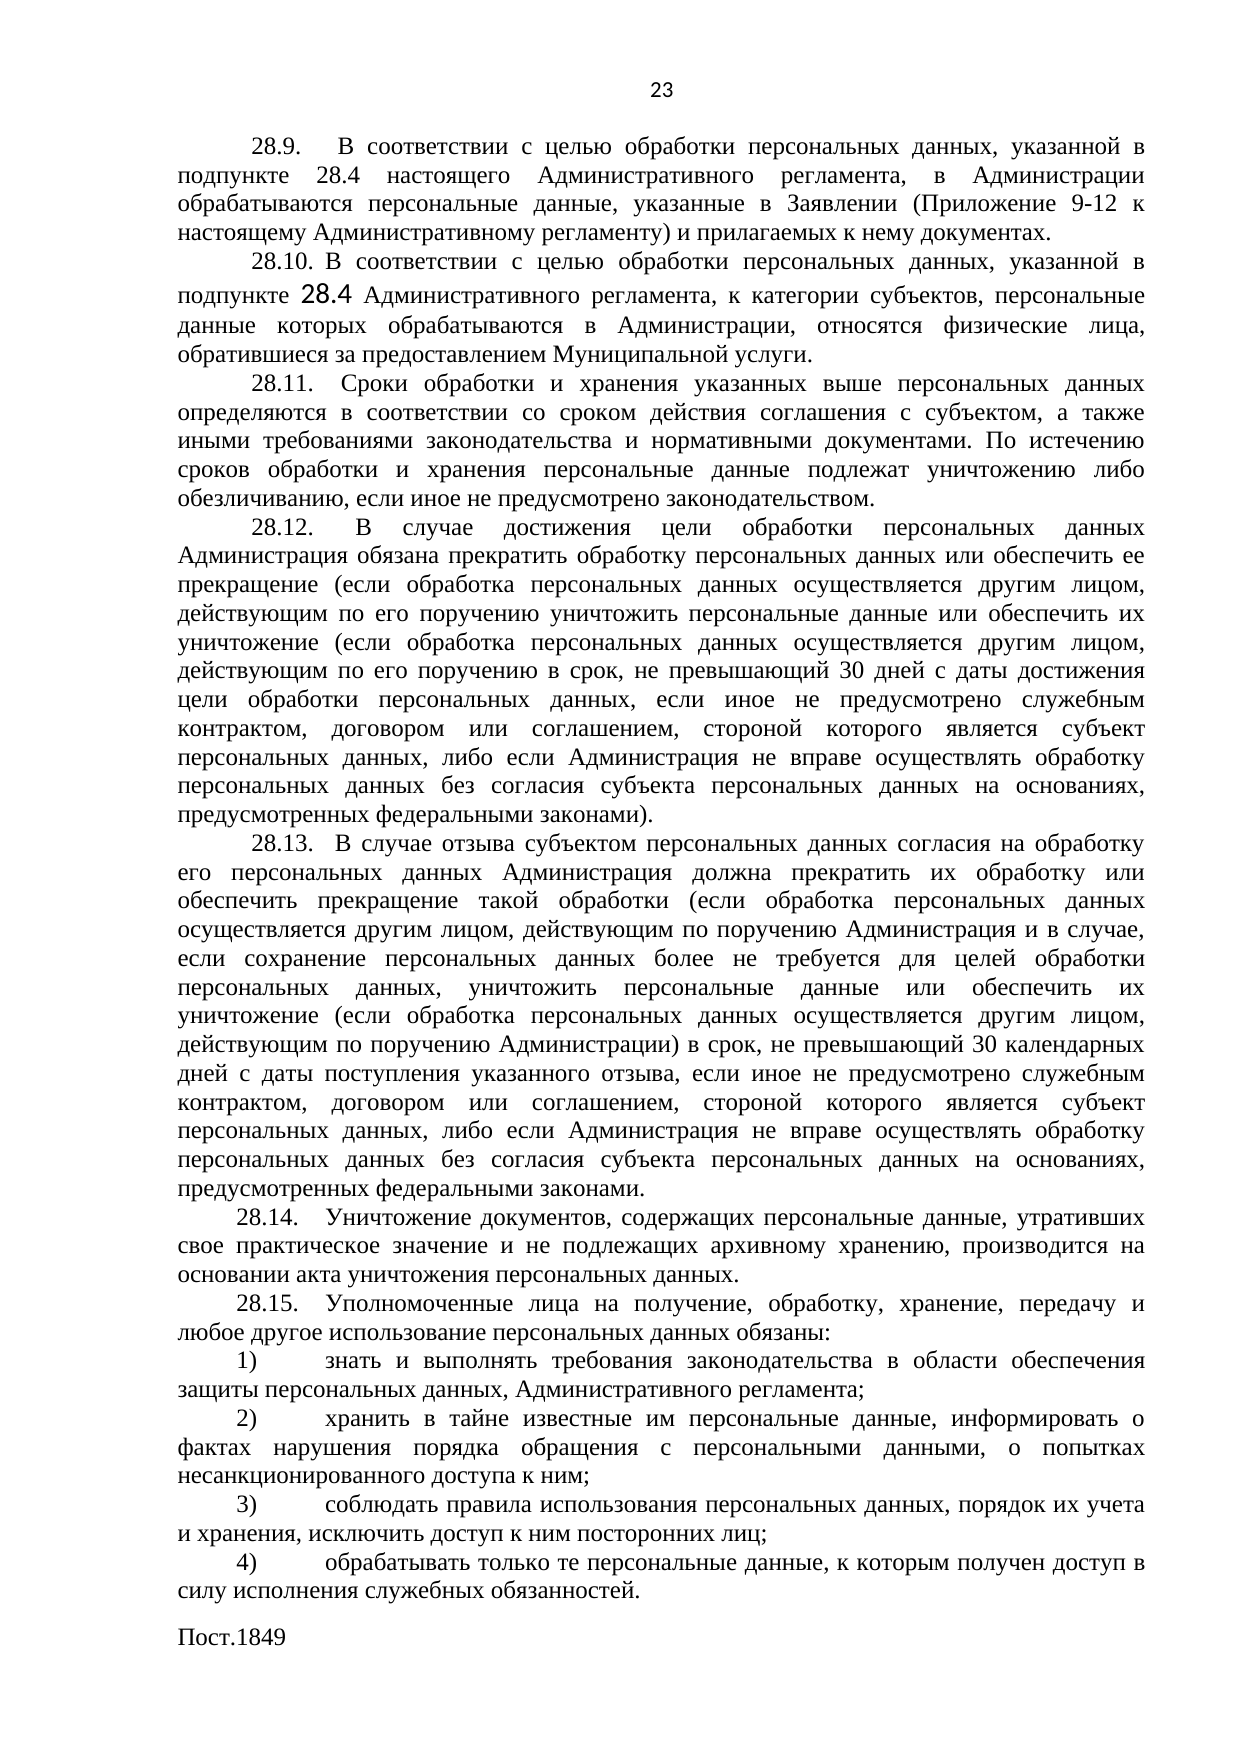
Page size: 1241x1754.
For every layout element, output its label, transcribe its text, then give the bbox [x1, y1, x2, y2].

list хранить в тайне известные им персональные данные, информировать о фактах нарушения порядка обращения с персональными данными, о попытках несанкционированного доступа к ним; [177, 1403, 1146, 1489]
list знать и выполнять требования законодательства в области обеспечения защиты персональных данных, Административного регламента; [177, 1345, 1146, 1403]
list В случае достижения цели обработки персональных данных Администрация обязана прекратить обработку персональных данных или обеспечить ее прекращение (если обработка персональных данных осуществляется другим лицом, действующим по его поручению уничтожить персональные данные или обеспечить их уничтожение (если обработка персональных данных осуществляется другим лицом, действующим по его поручению в срок, не превышающий 30 дней с даты достижения цели обработки персональных данных, если иное не предусмотрено служебным контрактом, договором или соглашением, стороной которого является субъект персональных данных, либо если Администрация не вправе осуществлять обработку персональных данных без согласия субъекта персональных данных на основаниях, предусмотренных федеральными законами). [177, 512, 1146, 828]
list Уполномоченные лица на получение, обработку, хранение, передачу и любое другое использование персональных данных обязаны: [177, 1288, 1146, 1345]
list Сроки обработки и хранения указанных выше персональных данных определяются в соответствии со сроком действия соглашения с субъектом, а также иными требованиями законодательства и нормативными документами. По истечению сроков обработки и хранения персональные данные подлежат уничтожению либо обезличиванию, если иное не предусмотрено законодательством. [177, 368, 1146, 512]
list В случае отзыва субъектом персональных данных согласия на обработку его персональных данных Администрация должна прекратить их обработку или обеспечить прекращение такой обработки (если обработка персональных данных осуществляется другим лицом, действующим по поручению Администрация и в случае, если сохранение персональных данных более не требуется для целей обработки персональных данных, уничтожить персональные данные или обеспечить их уничтожение (если обработка персональных данных осуществляется другим лицом, действующим по поручению Администрации) в срок, не превышающий 30 календарных дней с даты поступления указанного отзыва, если иное не предусмотрено служебным контрактом, договором или соглашением, стороной которого является субъект персональных данных, либо если Администрация не вправе осуществлять обработку персональных данных без согласия субъекта персональных данных на основаниях, предусмотренных федеральными законами. [177, 828, 1146, 1202]
list В соответствии с целью обработки персональных данных, указанной в подпункте 28.4 Административного регламента, к категории субъектов, персональные данные которых обрабатываются в Администрации, относятся физические лица, обратившиеся за предоставлением Муниципальной услуги. [177, 246, 1146, 368]
list соблюдать правила использования персональных данных, порядок их учета и хранения, исключить доступ к ним посторонних лиц; [177, 1489, 1146, 1547]
list обрабатывать только те персональные данные, к которым получен доступ в силу исполнения служебных обязанностей. [177, 1547, 1146, 1604]
list Уничтожение документов, содержащих персональные данные, утративших свое практическое значение и не подлежащих архивному хранению, производится на основании акта уничтожения персональных данных. [177, 1202, 1146, 1288]
list В соответствии с целью обработки персональных данных, указанной в подпункте 28.4 настоящего Административного регламента, в Администрации обрабатываются персональные данные, указанные в Заявлении (Приложение 9-12 к настоящему Административному регламенту) и прилагаемых к нему документах. [177, 131, 1146, 246]
